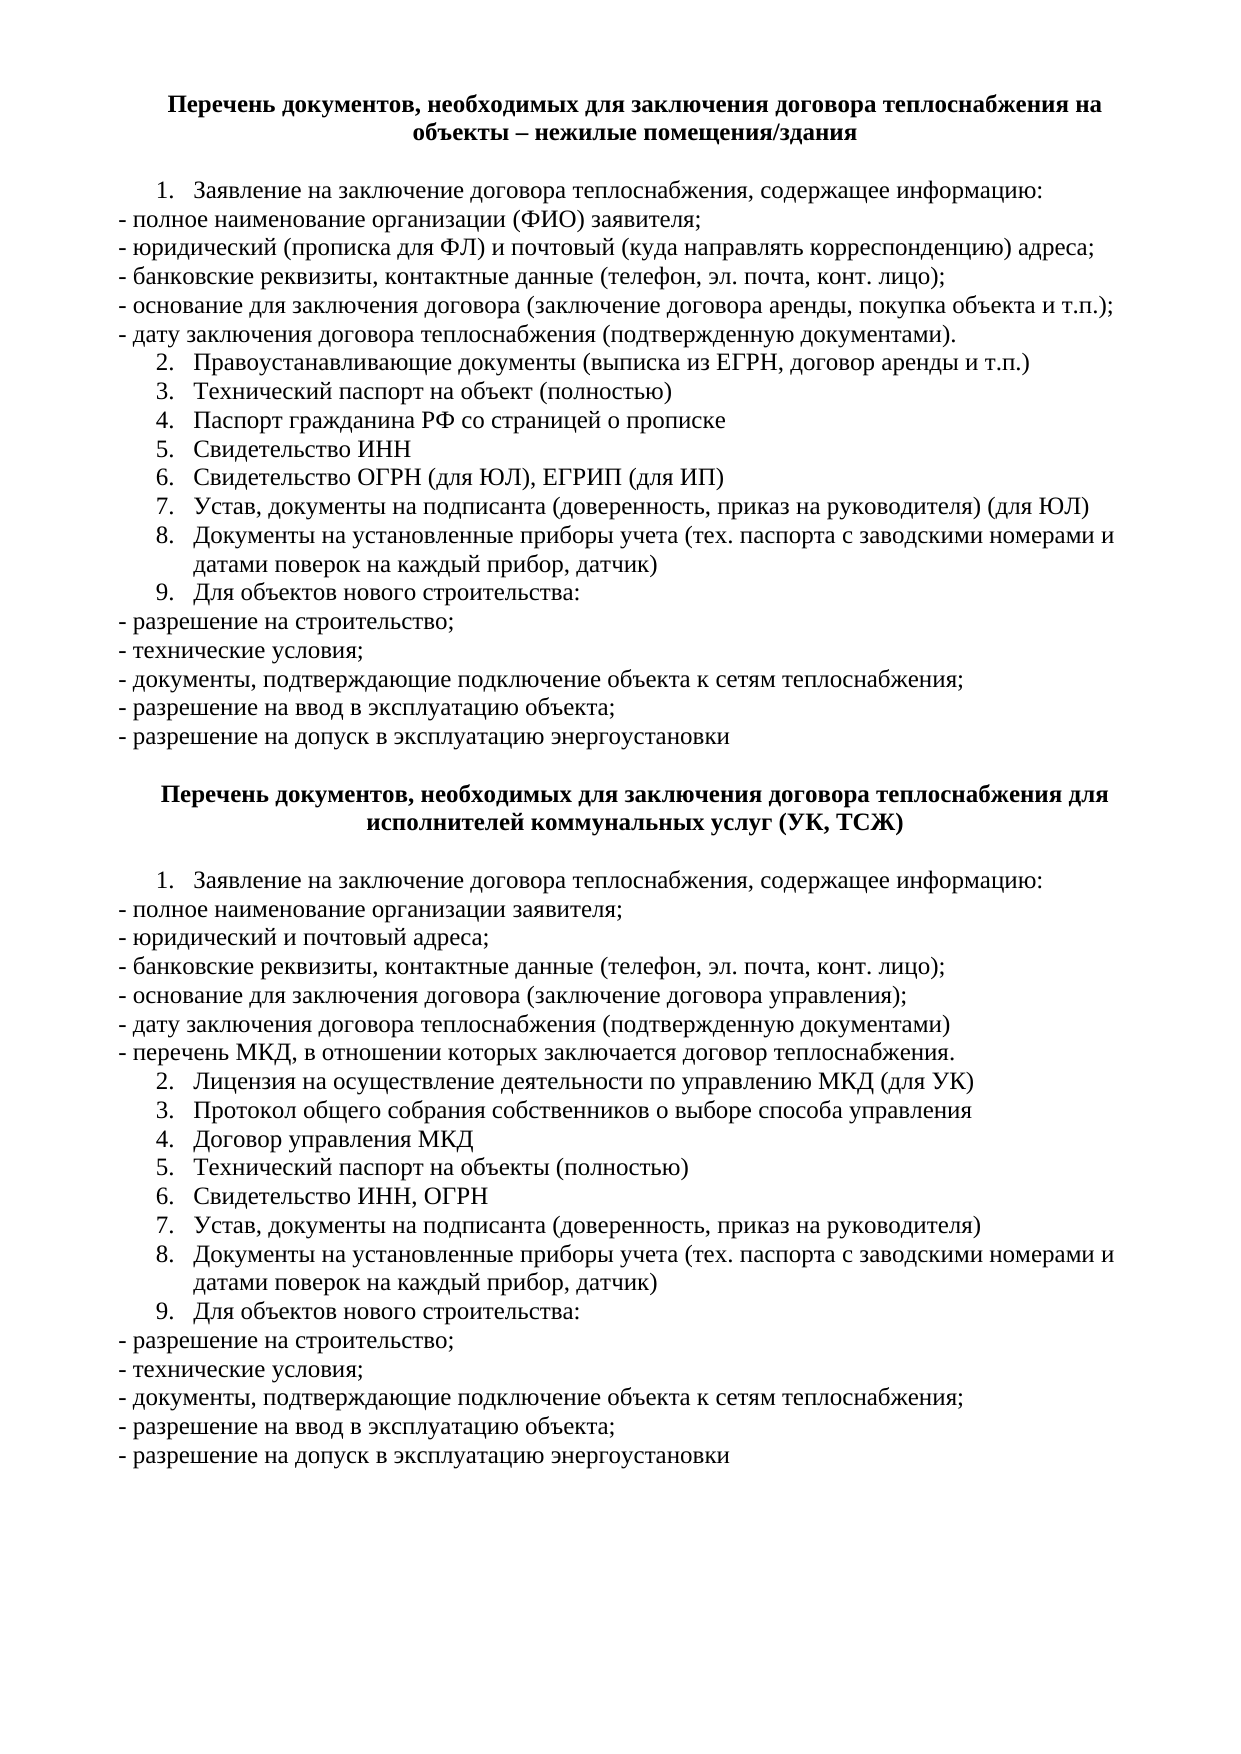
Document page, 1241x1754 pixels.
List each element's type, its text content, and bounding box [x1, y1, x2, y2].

list Свидетельство ИНН, ОГРН [156, 1181, 1152, 1210]
list Заявление на заключение договора теплоснабжения, содержащее информацию: [156, 175, 1152, 204]
list Свидетельство ИНН [156, 434, 1152, 462]
list Для объектов нового строительства: [156, 577, 1152, 606]
text - дату заключения договора теплоснабжения (подтвержденную документами) [118, 1009, 1152, 1037]
list Документы на установленные приборы учета (тех. паспорта с заводскими номерами и датами поверок на каждый прибор, датчик) [156, 520, 1152, 577]
text - юридический (прописка для ФЛ) и почтовый (куда направлять корреспонденцию) адреса; [118, 232, 1152, 261]
text - основание для заключения договора (заключение договора управления); [118, 980, 1152, 1009]
text - разрешение на ввод в эксплуатацию объекта; [118, 1411, 1152, 1440]
text Перечень документов, необходимых для заключения договора теплоснабжения на объекты – нежилые помещения/здания [118, 89, 1152, 146]
list Лицензия на осуществление деятельности по управлению МКД (для УК) [156, 1066, 1152, 1095]
text - основание для заключения договора (заключение договора аренды, покупка объекта и т.п.); [118, 290, 1152, 319]
text - разрешение на допуск в эксплуатацию энергоустановки [118, 721, 1152, 750]
text - разрешение на ввод в эксплуатацию объекта; [118, 692, 1152, 721]
list Правоустанавливающие документы (выписка из ЕГРН, договор аренды и т.п.) [156, 347, 1152, 376]
text - технические условия; [118, 1354, 1152, 1382]
text - разрешение на строительство; [118, 1325, 1152, 1354]
list Технический паспорт на объект (полностью) [156, 376, 1152, 405]
text - дату заключения договора теплоснабжения (подтвержденную документами). [118, 319, 1152, 347]
list Договор управления МКД [156, 1124, 1152, 1152]
text - банковские реквизиты, контактные данные (телефон, эл. почта, конт. лицо); [118, 951, 1152, 980]
list Документы на установленные приборы учета (тех. паспорта с заводскими номерами и датами поверок на каждый прибор, датчик) [156, 1239, 1152, 1296]
list Для объектов нового строительства: [156, 1296, 1152, 1325]
text - юридический и почтовый адреса; [118, 922, 1152, 951]
text - полное наименование организации заявителя; [118, 894, 1152, 922]
text - перечень МКД, в отношении которых заключается договор теплоснабжения. [118, 1037, 1152, 1066]
text - полное наименование организации (ФИО) заявителя; [118, 204, 1152, 232]
list Устав, документы на подписанта (доверенность, приказ на руководителя) [156, 1210, 1152, 1239]
text - документы, подтверждающие подключение объекта к сетям теплоснабжения; [118, 1382, 1152, 1411]
list Свидетельство ОГРН (для ЮЛ), ЕГРИП (для ИП) [156, 462, 1152, 491]
text - банковские реквизиты, контактные данные (телефон, эл. почта, конт. лицо); [118, 261, 1152, 290]
list Заявление на заключение договора теплоснабжения, содержащее информацию: [156, 865, 1152, 894]
list Протокол общего собрания собственников о выборе способа управления [156, 1095, 1152, 1124]
text - разрешение на строительство; [118, 606, 1152, 635]
text - технические условия; [118, 635, 1152, 664]
text Перечень документов, необходимых для заключения договора теплоснабжения для исполнителей коммунальных услуг (УК, ТСЖ) [118, 779, 1152, 836]
list Технический паспорт на объекты (полностью) [156, 1152, 1152, 1181]
list Паспорт гражданина РФ со страницей о прописке [156, 405, 1152, 434]
text - разрешение на допуск в эксплуатацию энергоустановки [118, 1440, 1152, 1469]
list Устав, документы на подписанта (доверенность, приказ на руководителя) (для ЮЛ) [156, 491, 1152, 520]
text - документы, подтверждающие подключение объекта к сетям теплоснабжения; [118, 664, 1152, 692]
